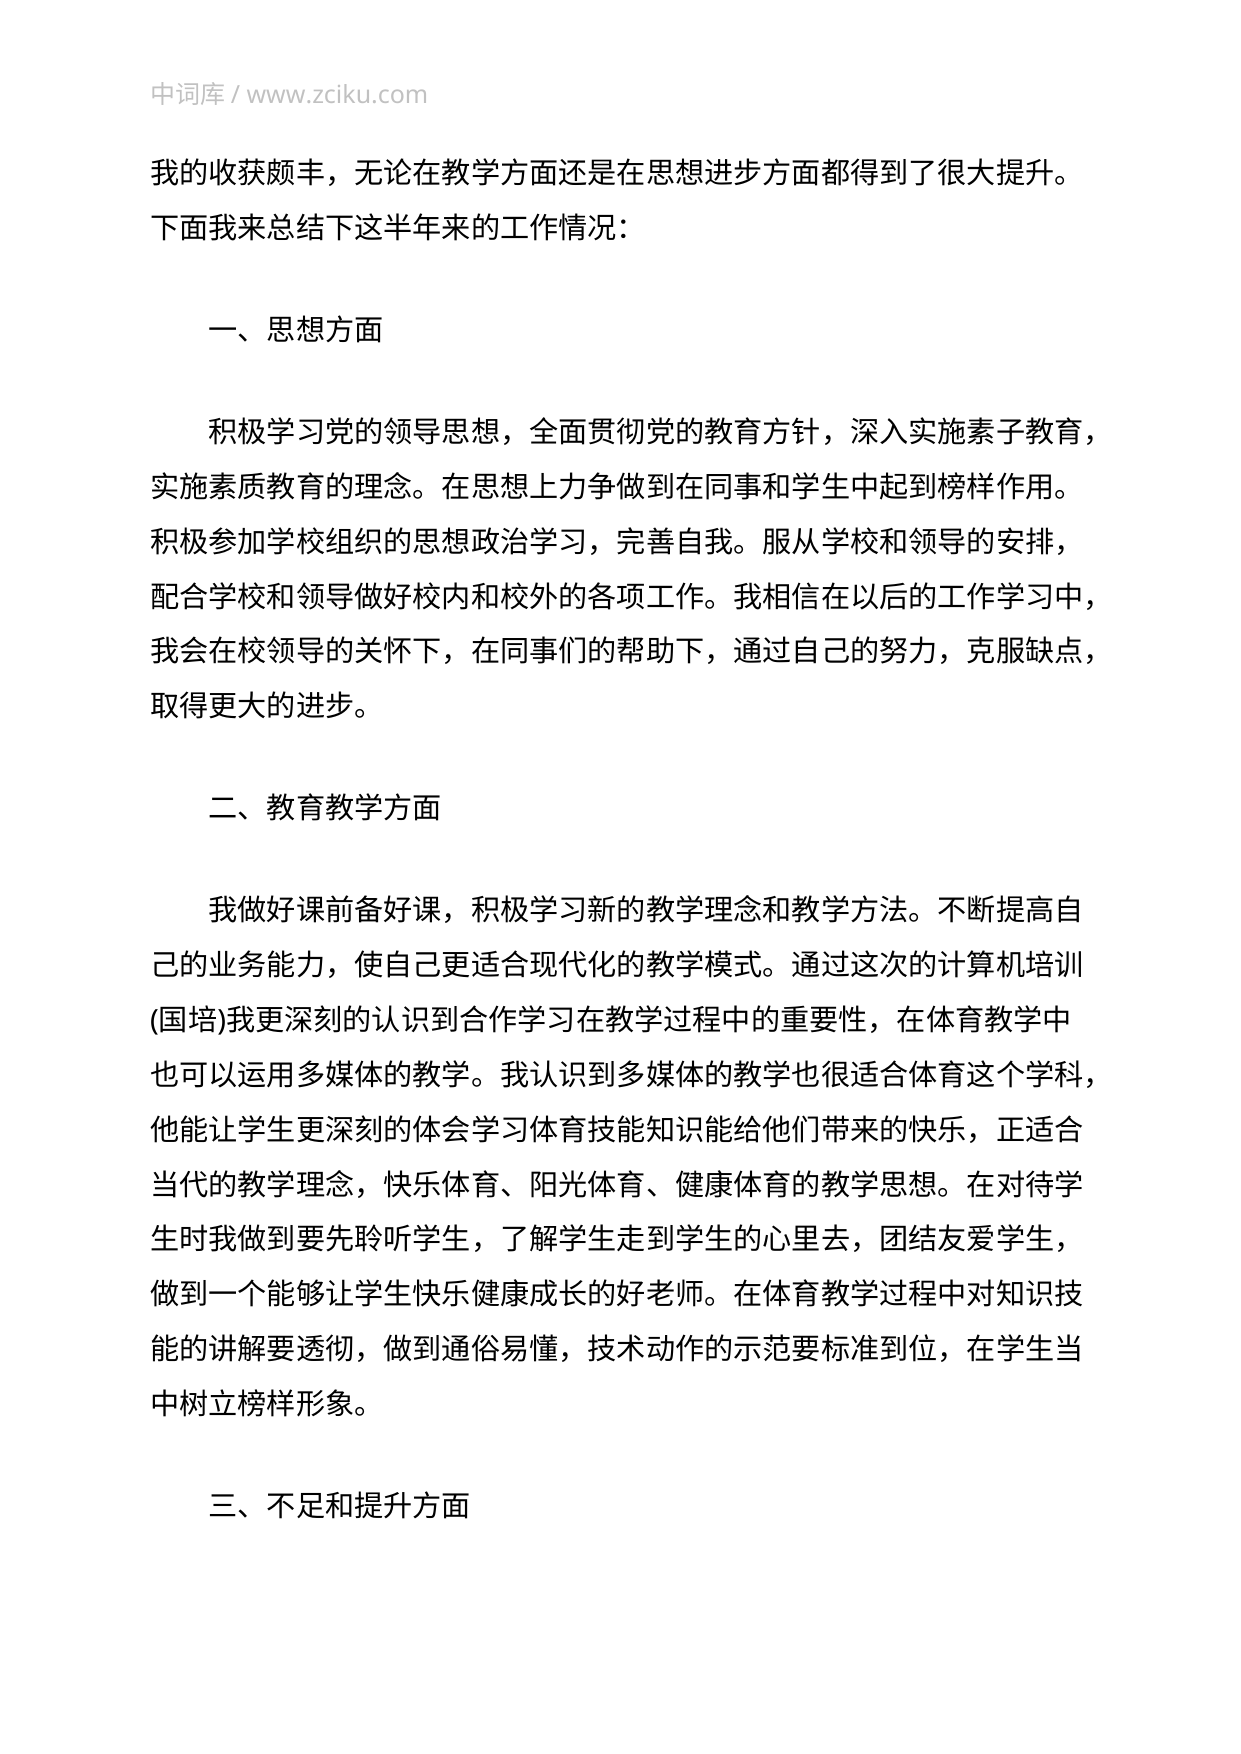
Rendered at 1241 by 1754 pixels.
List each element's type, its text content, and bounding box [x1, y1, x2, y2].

text 积极学习党的领导思想，全面贯彻党的教育方针，深入实施素子教育，实施素质教育的理念。在思想上力争做到在同事和学生中起到榜样作用。积极参加学校组织的思想政治学习，完善自我。服从学校和领导的安排，配合学校和领导做好校内和校外的各项工作。我相信在以后的工作学习中，我会在校领导的关怀下，在同事们的帮助下，通过自己的努力，克服缺点，取得更大的进步。 [150, 408, 1090, 725]
text 二、教育教学方面 [150, 785, 1090, 827]
text 我做好课前备好课，积极学习新的教学理念和教学方法。不断提高自己的业务能力，使自己更适合现代化的教学模式。通过这次的计算机培训(国培)我更深刻的认识到合作学习在教学过程中的重要性，在体育教学中也可以运用多媒体的教学。我认识到多媒体的教学也很适合体育这个学科，他能让学生更深刻的体会学习体育技能知识能给他们带来的快乐，正适合当代的教学理念，快乐体育、阳光体育、健康体育的教学思想。在对待学生时我做到要先聆听学生，了解学生走到学生的心里去，团结友爱学生，做到一个能够让学生快乐健康成长的好老师。在体育教学过程中对知识技能的讲解要透彻，做到通俗易懂，技术动作的示范要标准到位，在学生当中树立榜样形象。 [150, 886, 1090, 1423]
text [150, 150, 1090, 247]
text 三、不足和提升方面 [150, 1482, 1090, 1525]
text 一、思想方面 [150, 307, 1090, 349]
